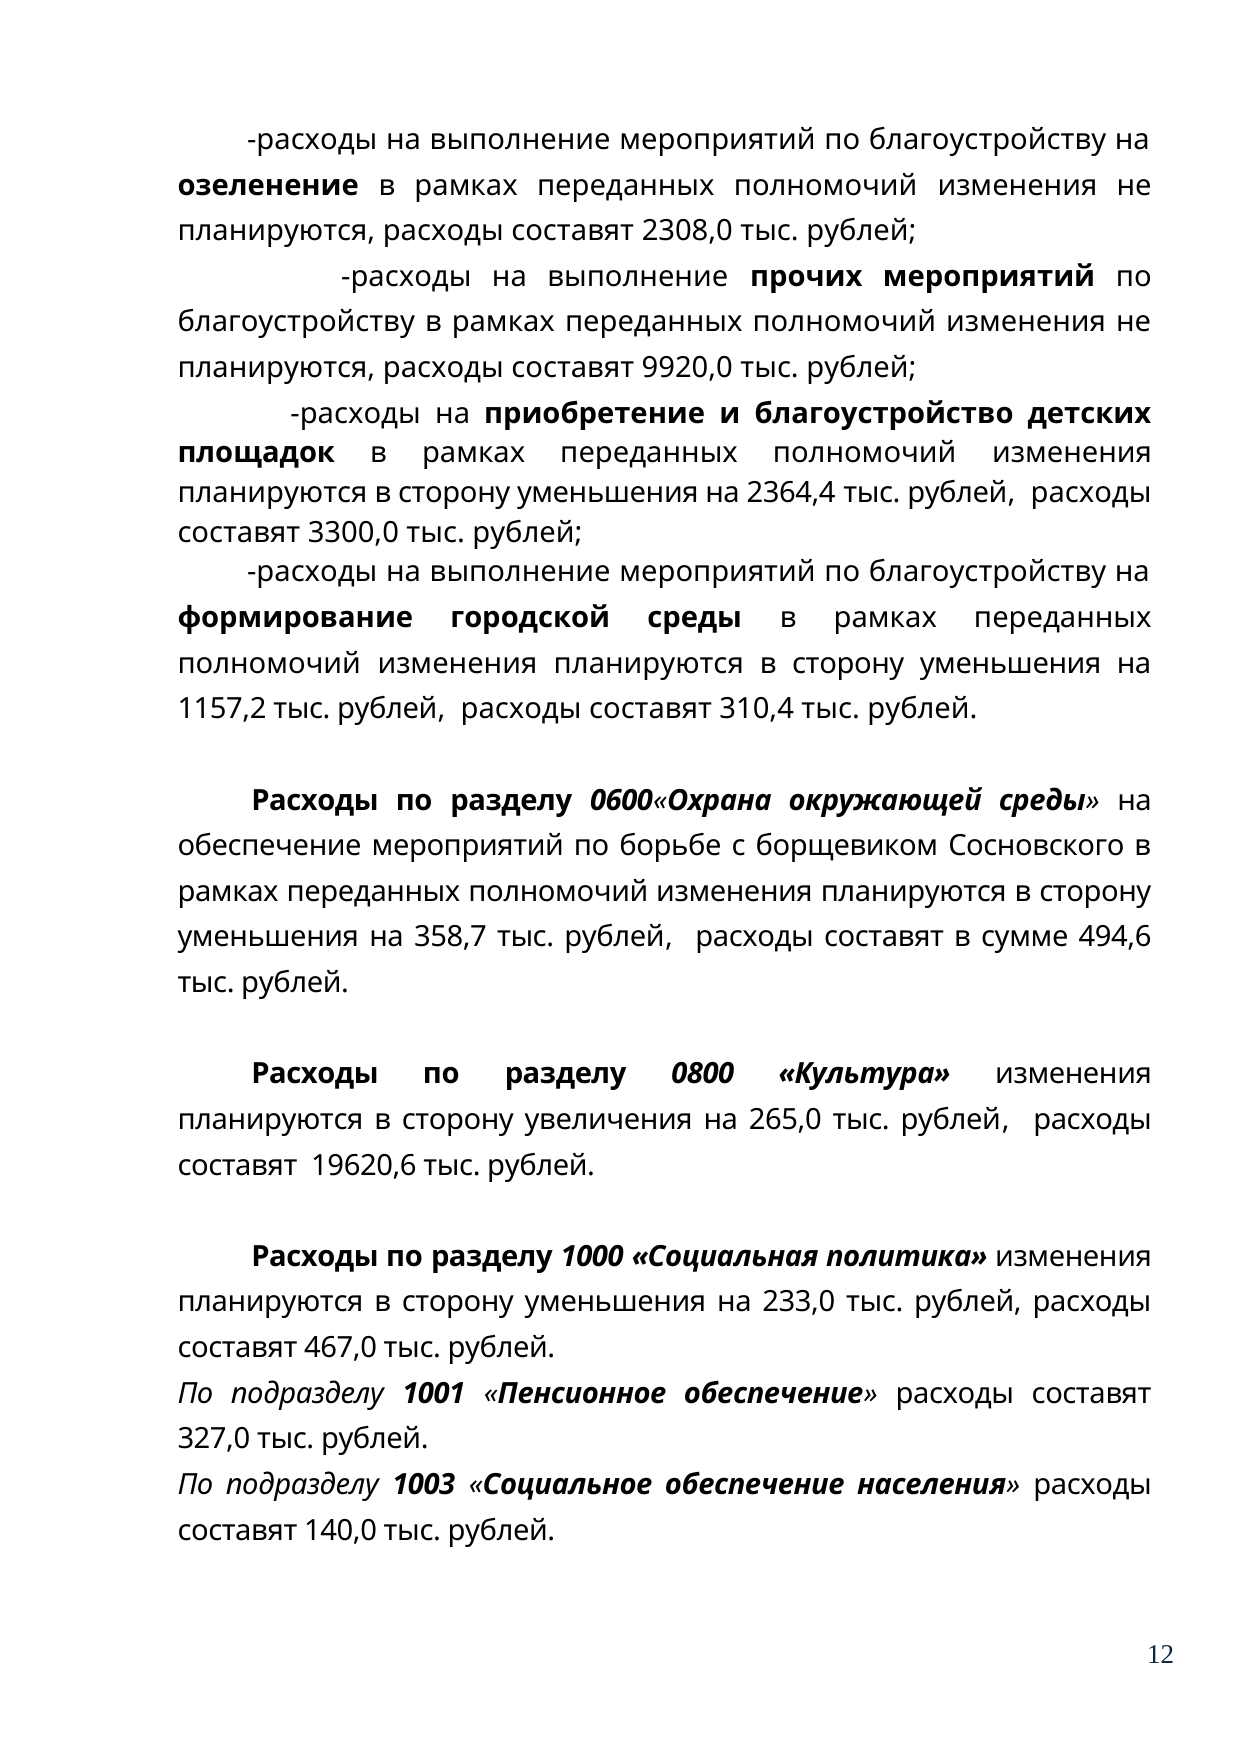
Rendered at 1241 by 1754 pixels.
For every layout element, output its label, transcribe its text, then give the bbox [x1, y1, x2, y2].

text -расходы на выполнение мероприятий по благоустройству на формирование городской среды в рамках переданных полномочий изменения планируются в сторону уменьшения на 1157,2 тыс. рублей, расходы составят 310,4 тыс. рублей. [177, 551, 1152, 727]
text Расходы по разделу 0800 «Культура» изменения планируются в сторону увеличения на 265,0 тыс. рублей, расходы составят 19620,6 тыс. рублей. [177, 1052, 1152, 1183]
text -расходы на выполнение прочих мероприятий по благоустройству в рамках переданных полномочий изменения не планируются, расходы составят 9920,0 тыс. рублей; [177, 255, 1152, 386]
text Расходы по разделу 1000 «Социальная политика» изменения планируются в сторону уменьшения на 233,0 тыс. рублей, расходы составят 467,0 тыс. рублей. [177, 1235, 1152, 1366]
text Расходы по разделу 0600«Охрана окружающей среды» на обеспечение мероприятий по борьбе с борщевиком Сосновского в рамках переданных полномочий изменения планируются в сторону уменьшения на 358,7 тыс. рублей, расходы составят в сумме 494,6 тыс. рублей. [177, 779, 1152, 1001]
text -расходы на приобретение и благоустройство детских площадок в рамках переданных полномочий изменения планируются в сторону уменьшения на 2364,4 тыс. рублей, расходы составят 3300,0 тыс. рублей; [177, 392, 1152, 551]
text По подразделу 1001 «Пенсионное обеспечение» расходы составят 327,0 тыс. рублей. [177, 1372, 1152, 1457]
text По подразделу 1003 «Социальное обеспечение населения» расходы составят 140,0 тыс. рублей. [177, 1463, 1152, 1548]
text -расходы на выполнение мероприятий по благоустройству на озеленение в рамках переданных полномочий изменения не планируются, расходы составят 2308,0 тыс. рублей; [177, 118, 1152, 249]
